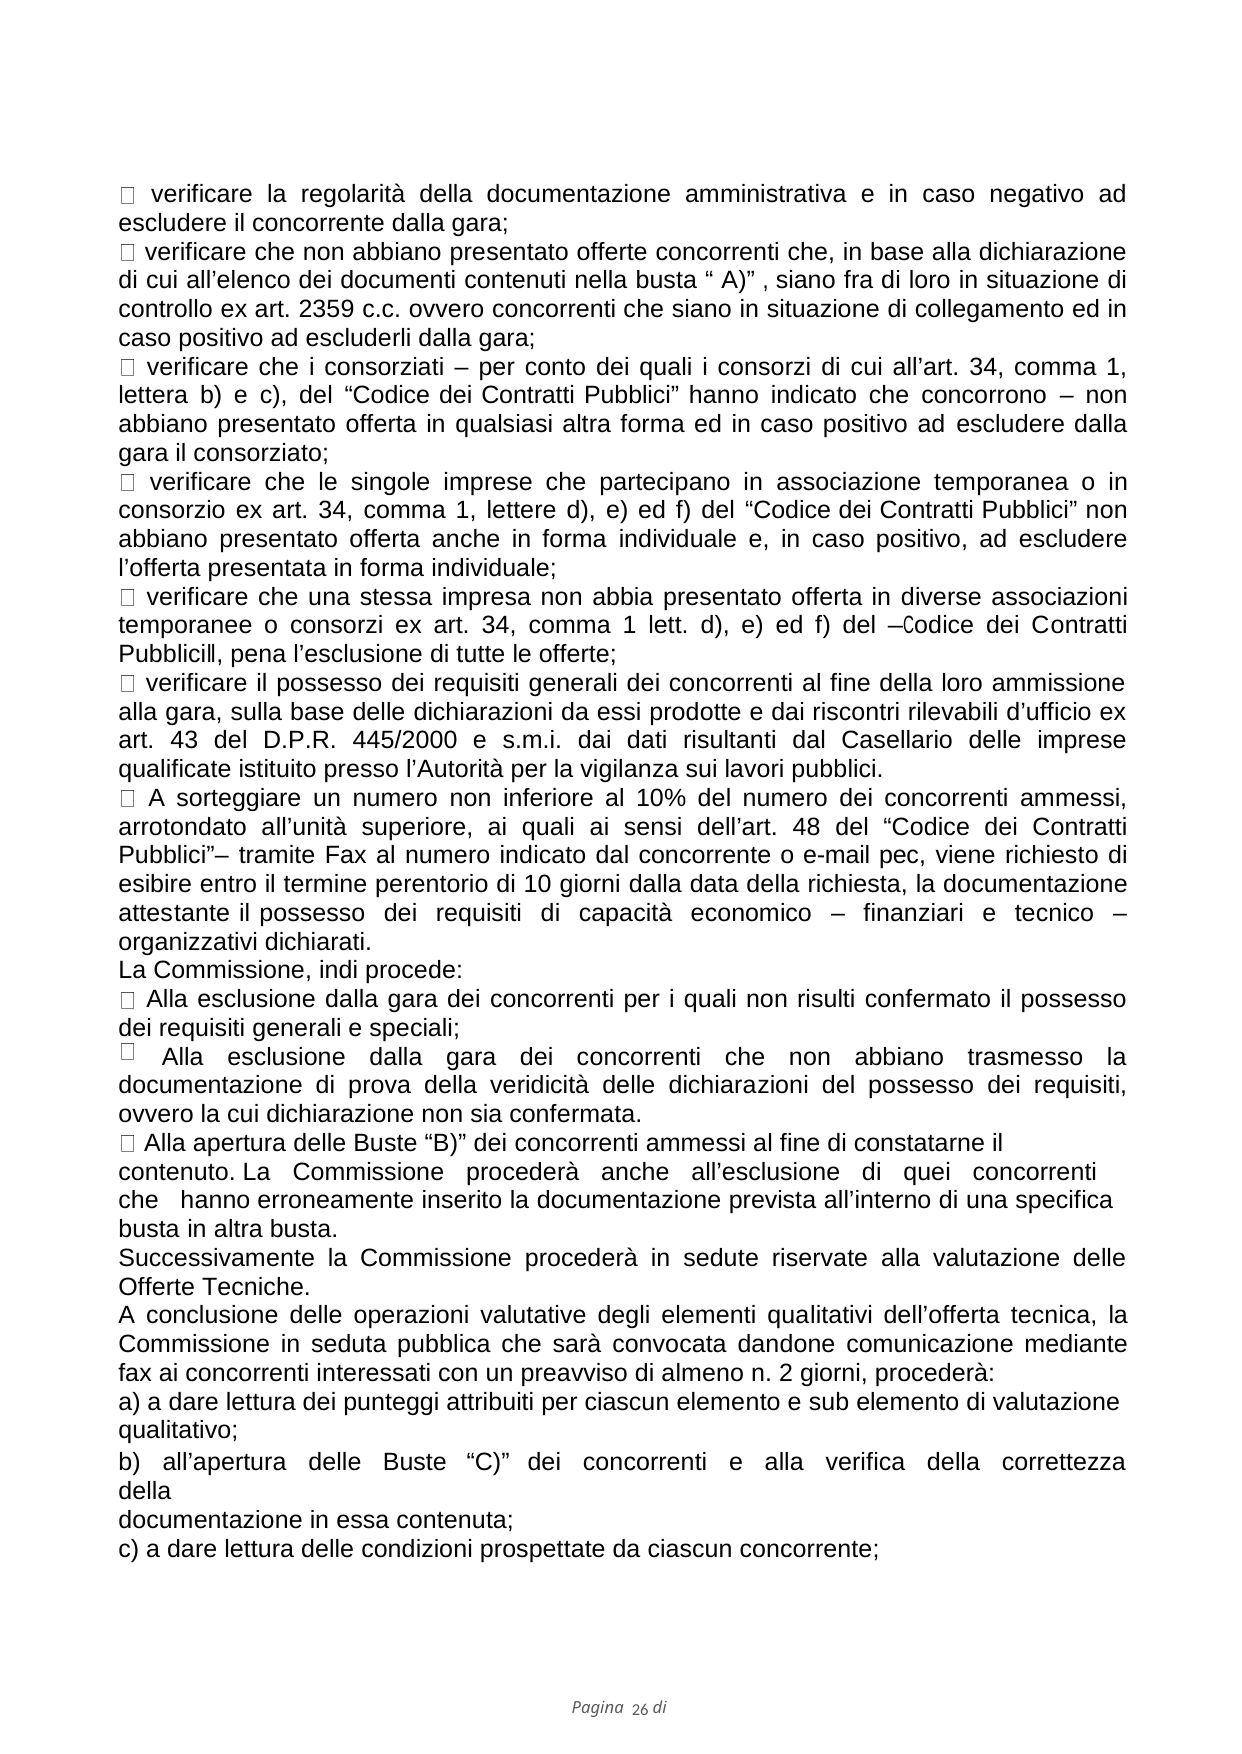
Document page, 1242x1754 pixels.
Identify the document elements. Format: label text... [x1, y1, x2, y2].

text a) a dare lettura dei punteggi attribuiti per ciascun elemento e sub elemento di valutazione qualitativo; [118, 1387, 1120, 1444]
picture [118, 1128, 156, 1157]
text Alla esclusione dalla gara dei concorrenti che non abbiano trasmesso la documentazione di prova della veridicità delle dichiarazioni del possesso dei requisiti, ovvero la cui dichiarazione non sia confermata. [118, 1042, 1128, 1128]
picture [118, 180, 156, 209]
text verificare che una stessa impresa non abbia presentato offerta in diverse associazioni temporanee o consorzi ex art. 34, comma 1 lett. d), e) ed f) del ―Codice dei Contratti Pubblici‖, pena l’esclusione di tutte le offerte; [118, 582, 1128, 668]
text A sorteggiare un numero non inferiore al 10% del numero dei concorrenti ammessi, arrotondato all’unità superiore, ai quali ai sensi dell’art. 48 del “Codice dei Contratti Pubblici”– tramite Fax al numero indicato dal concorrente o e-mail pec, viene richiesto di esibire entro il termine perentorio di 10 giorni dalla data della richiesta, la documentazione attestante il possesso dei requisiti di capacità economico – finanziari e tecnico – organizzativi dichiarati. [118, 783, 1128, 955]
text verificare che le singole imprese che partecipano in associazione temporanea o in consorzio ex art. 34, comma 1, lettere d), e) ed f) del “Codice dei Contratti Pubblici” non abbiano presentato offerta anche in forma individuale e, in caso positivo, ad escludere l’offerta presentata in forma individuale; [118, 467, 1128, 582]
text verificare che non abbiano presentato offerte concorrenti che, in base alla dichiarazione di cui all’elenco dei documenti contenuti nella busta “ A)” , siano fra di loro in situazione di controllo ex art. 2359 c.c. ovvero concorrenti che siano in situazione di collegamento ed in caso positivo ad escluderli dalla gara; [118, 237, 1127, 352]
text alla gara, sulla base delle dichiarazioni da essi prodotte e dai riscontri rilevabili d’ufficio ex art. 43 del D.P.R. 445/2000 e s.m.i. dai dati risultanti dal Casellario delle imprese qualificate istituito presso l’Autorità per la vigilanza sui lavori pubblici. [118, 697, 1127, 783]
picture [118, 668, 156, 697]
text Alla apertura delle Buste “B)” dei concorrenti ammessi al fine di constatarne il contenuto. La Commissione procederà anche all’esclusione di quei concorrenti che hanno erroneamente inserito la documentazione prevista all’interno di una specifica busta in altra busta. [118, 1128, 1127, 1243]
text La Commissione, indi procede: [118, 955, 466, 984]
text b) all’apertura delle Buste “C)” dei concorrenti e alla verifica della correttezza della [118, 1447, 1127, 1505]
text verificare il possesso dei requisiti generali dei concorrenti al fine della loro ammissione [156, 668, 1206, 697]
picture [118, 582, 156, 611]
picture [118, 237, 156, 266]
text documentazione in essa contenuta; [118, 1505, 516, 1533]
picture [118, 1036, 156, 1065]
picture [118, 985, 156, 1014]
text Alla esclusione dalla gara dei concorrenti per i quali non risulti confermato il possesso dei requisiti generali e speciali; [118, 984, 1127, 1042]
text A conclusione delle operazioni valutative degli elementi qualitativi dell’offerta tecnica, la Commissione in seduta pubblica che sarà convocata dandone comunicazione mediante fax ai concorrenti interessati con un preavviso di almeno n. 2 giorni, procederà: [118, 1300, 1128, 1387]
text Offerte Tecniche. [118, 1272, 315, 1300]
text verificare la regolarità della documentazione amministrativa e in caso negativo ad escludere il concorrente dalla gara; [118, 179, 1127, 237]
picture [118, 352, 156, 381]
picture [118, 467, 156, 496]
text c) a dare lettura delle condizioni prospettate da ciascun concorrente; [118, 1533, 880, 1562]
text verificare che i consorziati – per conto dei quali i consorzi di cui all’art. 34, comma 1, lettera b) e c), del “Codice dei Contratti Pubblici” hanno indicato che concorrono – non abbiano presentato offerta in qualsiasi altra forma ed in caso positivo ad escludere dalla gara il consorziato; [118, 352, 1128, 467]
picture [118, 783, 156, 812]
text Successivamente la Commissione procederà in sedute riservate alla valutazione delle [118, 1243, 1127, 1272]
